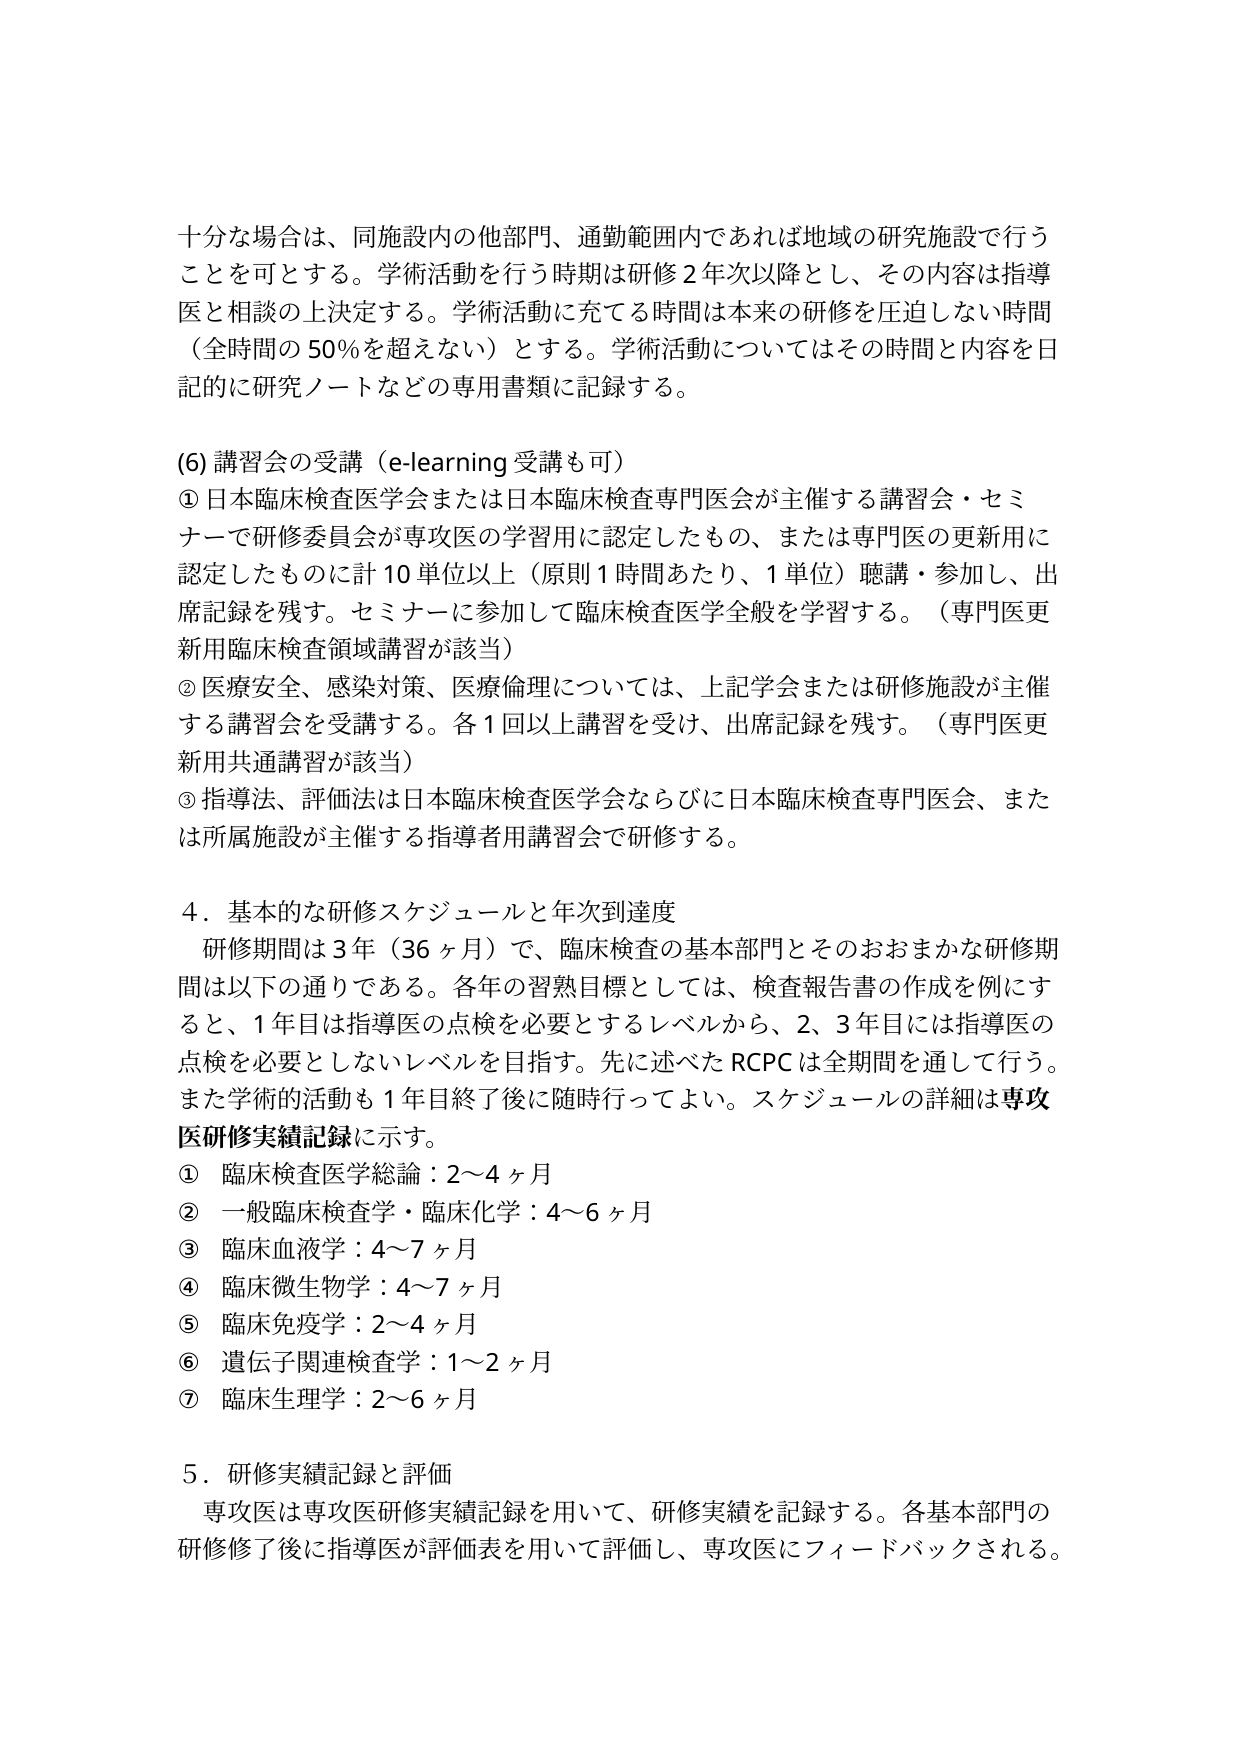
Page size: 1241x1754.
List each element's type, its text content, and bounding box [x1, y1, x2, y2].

text (6) 講習会の受講（e-learning受講も可） [177, 442, 1063, 479]
text ②医療安全、感染対策、医療倫理については、上記学会または研修施設が主催する講習会を受講する。各1回以上講習を受け、出席記録を残す。（専門医更新用共通講習が該当） [177, 667, 1063, 779]
text ４．基本的な研修スケジュールと年次到達度 [177, 892, 1063, 929]
list 臨床検査医学総論：2～4ヶ月 [177, 1154, 1063, 1192]
list 遺伝子関連検査学：1～2ヶ月 [177, 1342, 1063, 1379]
list 臨床免疫学：2～4ヶ月 [177, 1304, 1063, 1342]
list 臨床生理学：2～6ヶ月 [177, 1379, 1063, 1417]
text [177, 217, 1063, 404]
text ①日本臨床検査医学会または日本臨床検査専門医会が主催する講習会・セミナーで研修委員会が専攻医の学習用に認定したもの、または専門医の更新用に認定したものに計10単位以上（原則1時間あたり、1単位）聴講・参加し、出席記録を残す。セミナーに参加して臨床検査医学全般を学習する。（専門医更新用臨床検査領域講習が該当） [177, 479, 1063, 667]
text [177, 1492, 1063, 1567]
list 臨床血液学：4～7ヶ月 [177, 1229, 1063, 1267]
text 研修期間は3年（36ヶ月）で、臨床検査の基本部門とそのおおまかな研修期間は以下の通りである。各年の習熟目標としては、検査報告書の作成を例にすると、1年目は指導医の点検を必要とするレベルから、2、3年目には指導医の点検を必要としないレベルを目指す。先に述べたRCPCは全期間を通して行う。また学術的活動も1年目終了後に随時行ってよい。スケジュールの詳細は専攻医研修実績記録に示す。 [177, 929, 1063, 1154]
text ５．研修実績記録と評価 [177, 1454, 1063, 1492]
list 一般臨床検査学・臨床化学：4～6ヶ月 [177, 1192, 1063, 1229]
list 臨床微生物学：4～7ヶ月 [177, 1267, 1063, 1304]
text ③指導法、評価法は日本臨床検査医学会ならびに日本臨床検査専門医会、または所属施設が主催する指導者用講習会で研修する。 [177, 779, 1063, 854]
